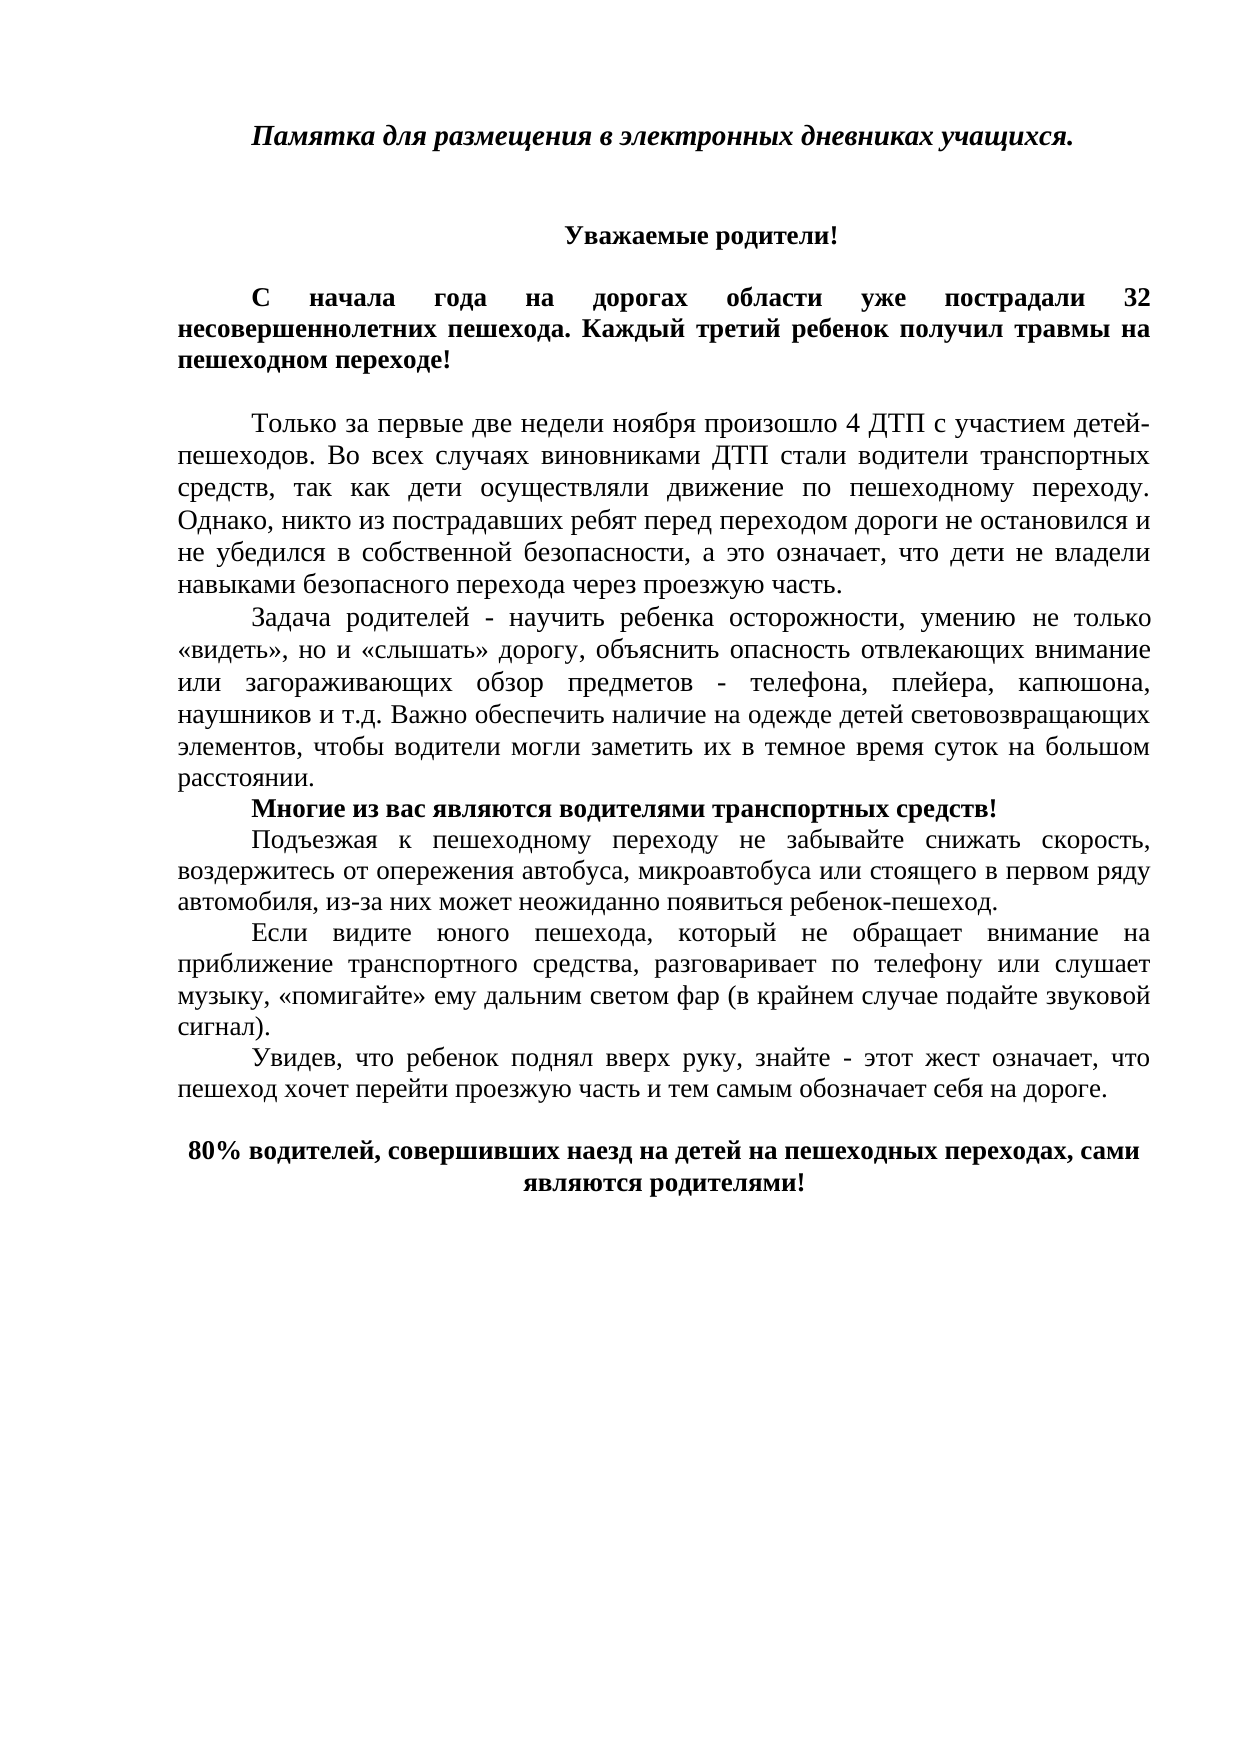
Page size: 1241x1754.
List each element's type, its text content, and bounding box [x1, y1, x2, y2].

text Памятка для размещения в электронных дневниках учащихся. [177, 118, 1152, 152]
text 80% водителей, совершивших наезд на детей на пешеходных переходах, сами являются родителями! [177, 1134, 1152, 1197]
text Уважаемые родители! [177, 219, 1152, 250]
text Многие из вас являются водителями транспортных средств! [177, 792, 1152, 823]
text Если видите юного пешехода, который не обращает внимание на приближение транспортного средства, разговаривает по телефону или слушает музыку, «помигайте» ему дальним светом фар (в крайнем случае подайте звуковой сигнал). [177, 916, 1152, 1041]
text С начала года на дорогах области уже пострадали 32 несовершеннолетних пешехода. Каждый третий ребенок получил травмы на пешеходном переходе! [177, 281, 1152, 374]
text Задача родителей - научить ребенка осторожности, умению не только «видеть», но и «слышать» дорогу, объяснить опасность отвлекающих внимание или загораживающих обзор предметов - телефона, плейера, капюшона, наушников и т.д. Важно обеспечить наличие на одежде детей световозвращающих элементов, чтобы водители могли заметить их в темное время суток на большом расстоянии. [177, 600, 1152, 792]
text Увидев, что ребенок поднял вверх руку, знайте - этот жест означает, что пешеход хочет перейти проезжую часть и тем самым обозначает себя на дороге. [177, 1041, 1152, 1103]
text Подъезжая к пешеходному переходу не забывайте снижать скорость, воздержитесь от опережения автобуса, микроавтобуса или стоящего в первом ряду автомобиля, из-за них может неожиданно появиться ребенок-пешеход. [177, 823, 1152, 916]
text Только за первые две недели ноября произошло 4 ДТП с участием детей-пешеходов. Во всех случаях виновниками ДТП стали водители транспортных средств, так как дети осуществляли движение по пешеходному переходу. Однако, никто из пострадавших ребят перед переходом дороги не остановился и не убедился в собственной безопасности, а это означает, что дети не владели навыками безопасного перехода через проезжую часть. [177, 406, 1152, 600]
